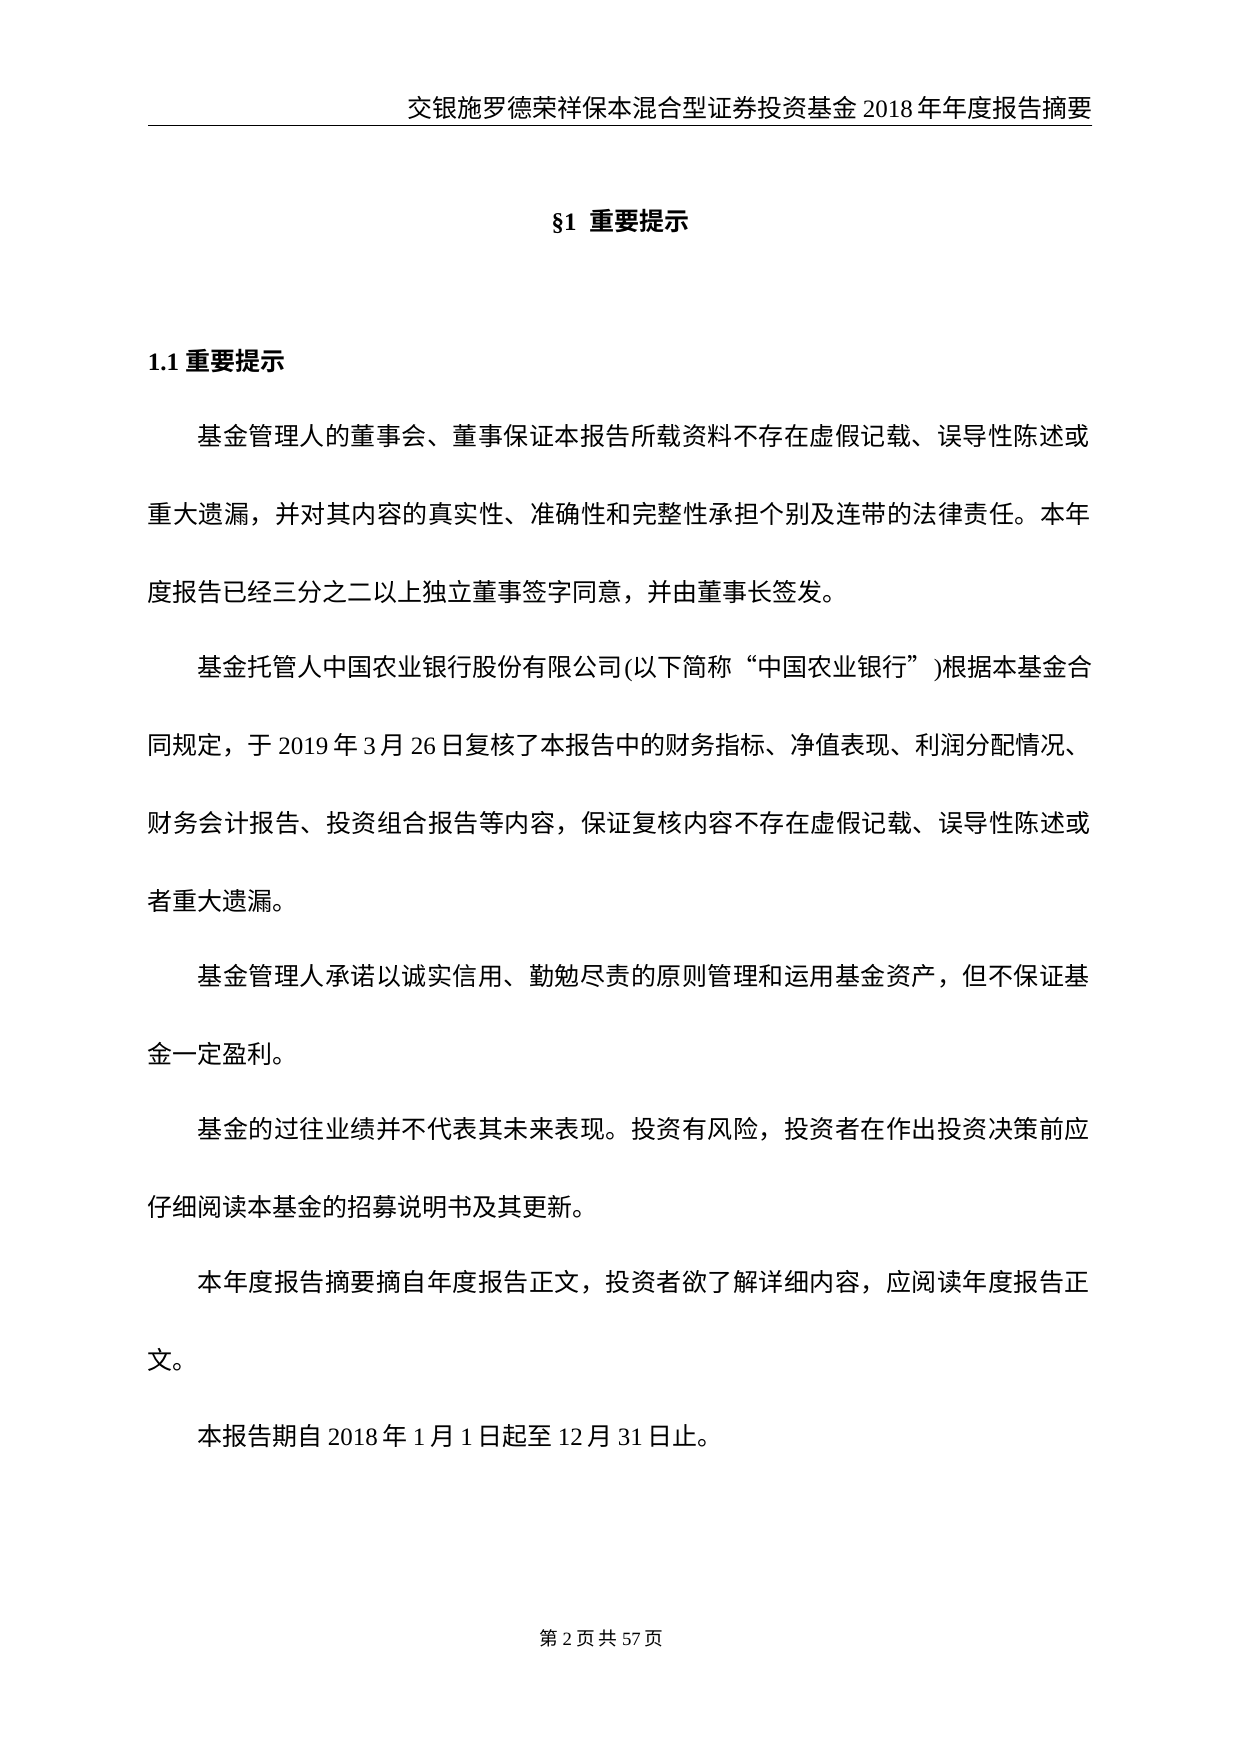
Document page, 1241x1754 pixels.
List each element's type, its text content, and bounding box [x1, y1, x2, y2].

text 基金管理人的董事会、董事保证本报告所载资料不存在虚假记载、误导性陈述或重大遗漏，并对其内容的真实性、准确性和完整性承担个别及连带的法律责任。本年度报告已经三分之二以上独立董事签字同意，并由董事长签发。 [148, 402, 1092, 623]
text 本报告期自2018年1月1日起至12月31日止。 [148, 1402, 1092, 1467]
text 基金托管人中国农业银行股份有限公司(以下简称“中国农业银行”)根据本基金合同规定，于2019年3月26日复核了本报告中的财务指标、净值表现、利润分配情况、财务会计报告、投资组合报告等内容，保证复核内容不存在虚假记载、误导性陈述或者重大遗漏。 [148, 633, 1092, 932]
text 本年度报告摘要摘自年度报告正文，投资者欲了解详细内容，应阅读年度报告正文。 [148, 1248, 1092, 1391]
text 基金管理人承诺以诚实信用、勤勉尽责的原则管理和运用基金资产，但不保证基金一定盈利。 [148, 942, 1092, 1085]
text 基金的过往业绩并不代表其未来表现。投资有风险，投资者在作出投资决策前应仔细阅读本基金的招募说明书及其更新。 [148, 1095, 1092, 1238]
subtitle §1 重要提示 [148, 187, 1092, 252]
subtitle 1.1 重要提示 [148, 327, 1092, 392]
